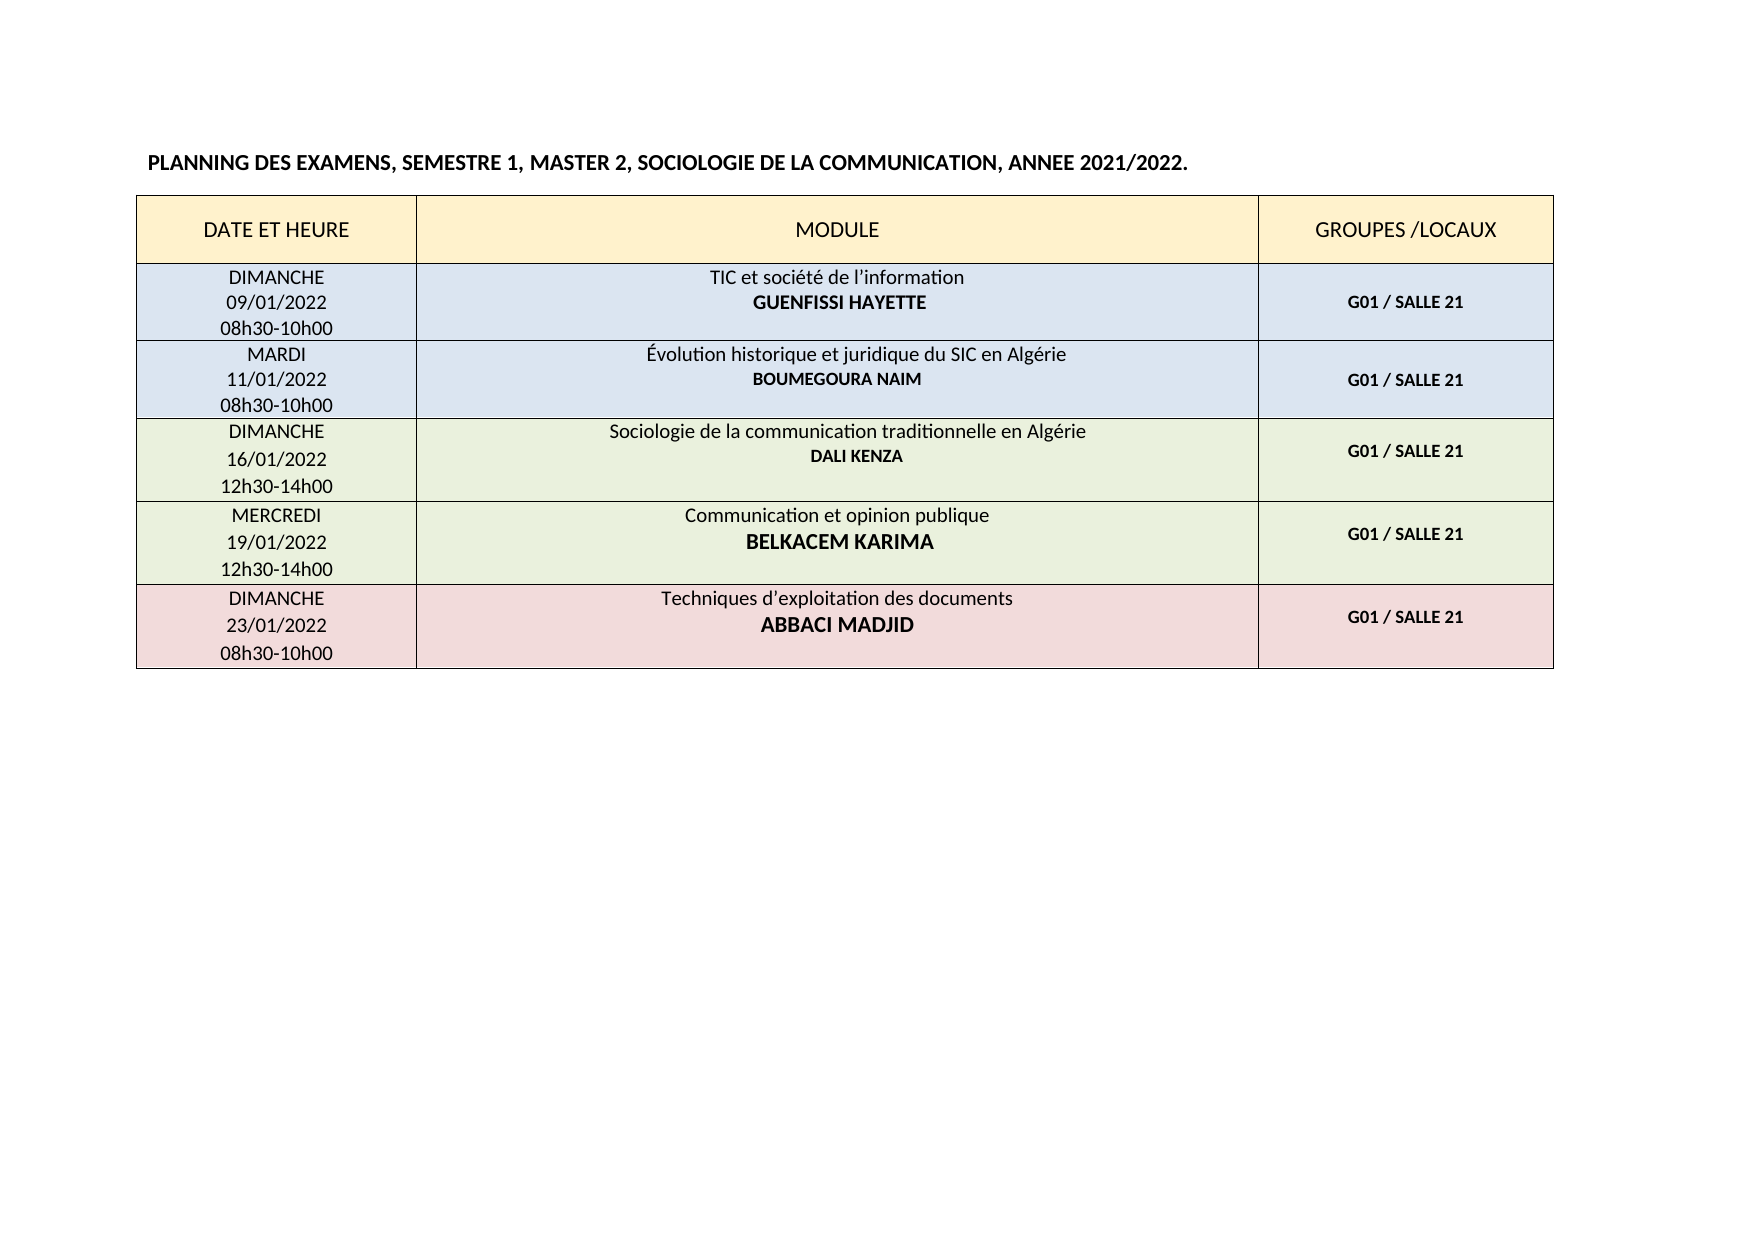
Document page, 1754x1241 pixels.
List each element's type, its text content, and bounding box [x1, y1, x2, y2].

table_cell Techniques d’exploitation des documents ABBACI MADJID [417, 585, 1258, 667]
table_cell Sociologie de la communication traditionnelle en Algérie DALI KENZA [417, 419, 1258, 501]
table_header GROUPES /LOCAUX [1259, 196, 1553, 263]
table_cell G01 / SALLE 21 [1259, 585, 1553, 667]
table_cell G01 / SALLE 21 [1259, 419, 1553, 501]
table_cell DIMANCHE 16/01/2022 12h30-14h00 [137, 419, 416, 501]
table_cell G01 / SALLE 21 [1259, 341, 1553, 417]
table_cell DIMANCHE 23/01/2022 08h30-10h00 [137, 585, 416, 667]
table_cell G01 / SALLE 21 [1259, 502, 1553, 584]
table_cell MARDI 11/01/2022 08h30-10h00 [137, 341, 416, 417]
table_header DATE ET HEURE [137, 196, 416, 263]
table_cell MERCREDI 19/01/2022 12h30-14h00 [137, 502, 416, 584]
text PLANNING DES EXAMENS, SEMESTRE 1, MASTER 2, SOCIOLOGIE DE LA COMMUNICATION, ANNEE 2021/2022. [148, 148, 1606, 176]
table_cell TIC et société de l’information GUENFISSI HAYETTE [417, 264, 1258, 340]
table_header MODULE [417, 196, 1258, 263]
table_cell G01 / SALLE 21 [1259, 264, 1553, 340]
table_cell Communication et opinion publique BELKACEM KARIMA [417, 502, 1258, 584]
table_cell Évolution historique et juridique du SIC en Algérie BOUMEGOURA NAIM [417, 341, 1258, 417]
table_cell DIMANCHE 09/01/2022 08h30-10h00 [137, 264, 416, 340]
